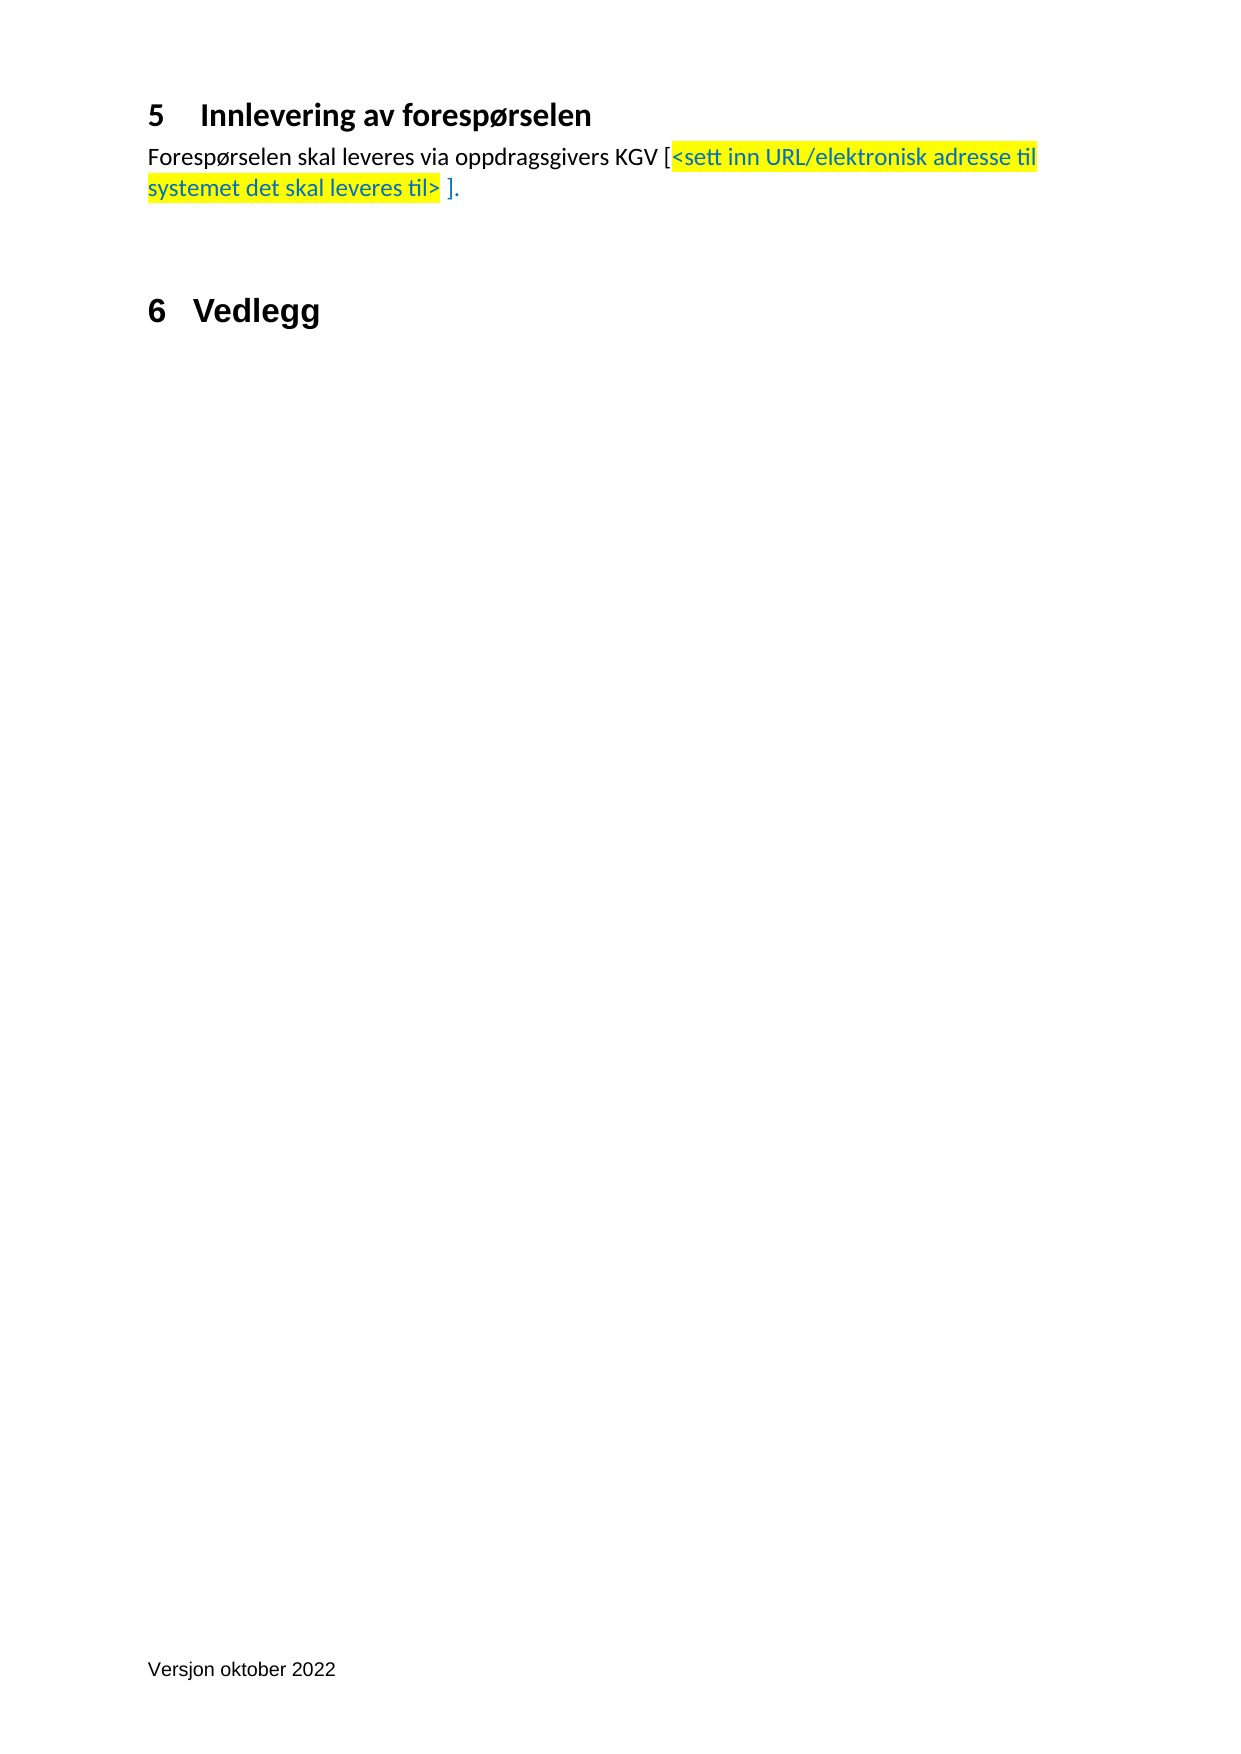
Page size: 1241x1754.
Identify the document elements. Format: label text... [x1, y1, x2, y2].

subtitle Innlevering av forespørselen [148, 94, 1093, 134]
subtitle Vedlegg [148, 291, 1093, 329]
text Forespørselen skal leveres via oppdragsgivers KGV [<sett inn URL/elektronisk adresse til systemet det skal leveres til> ]. [148, 141, 1093, 203]
